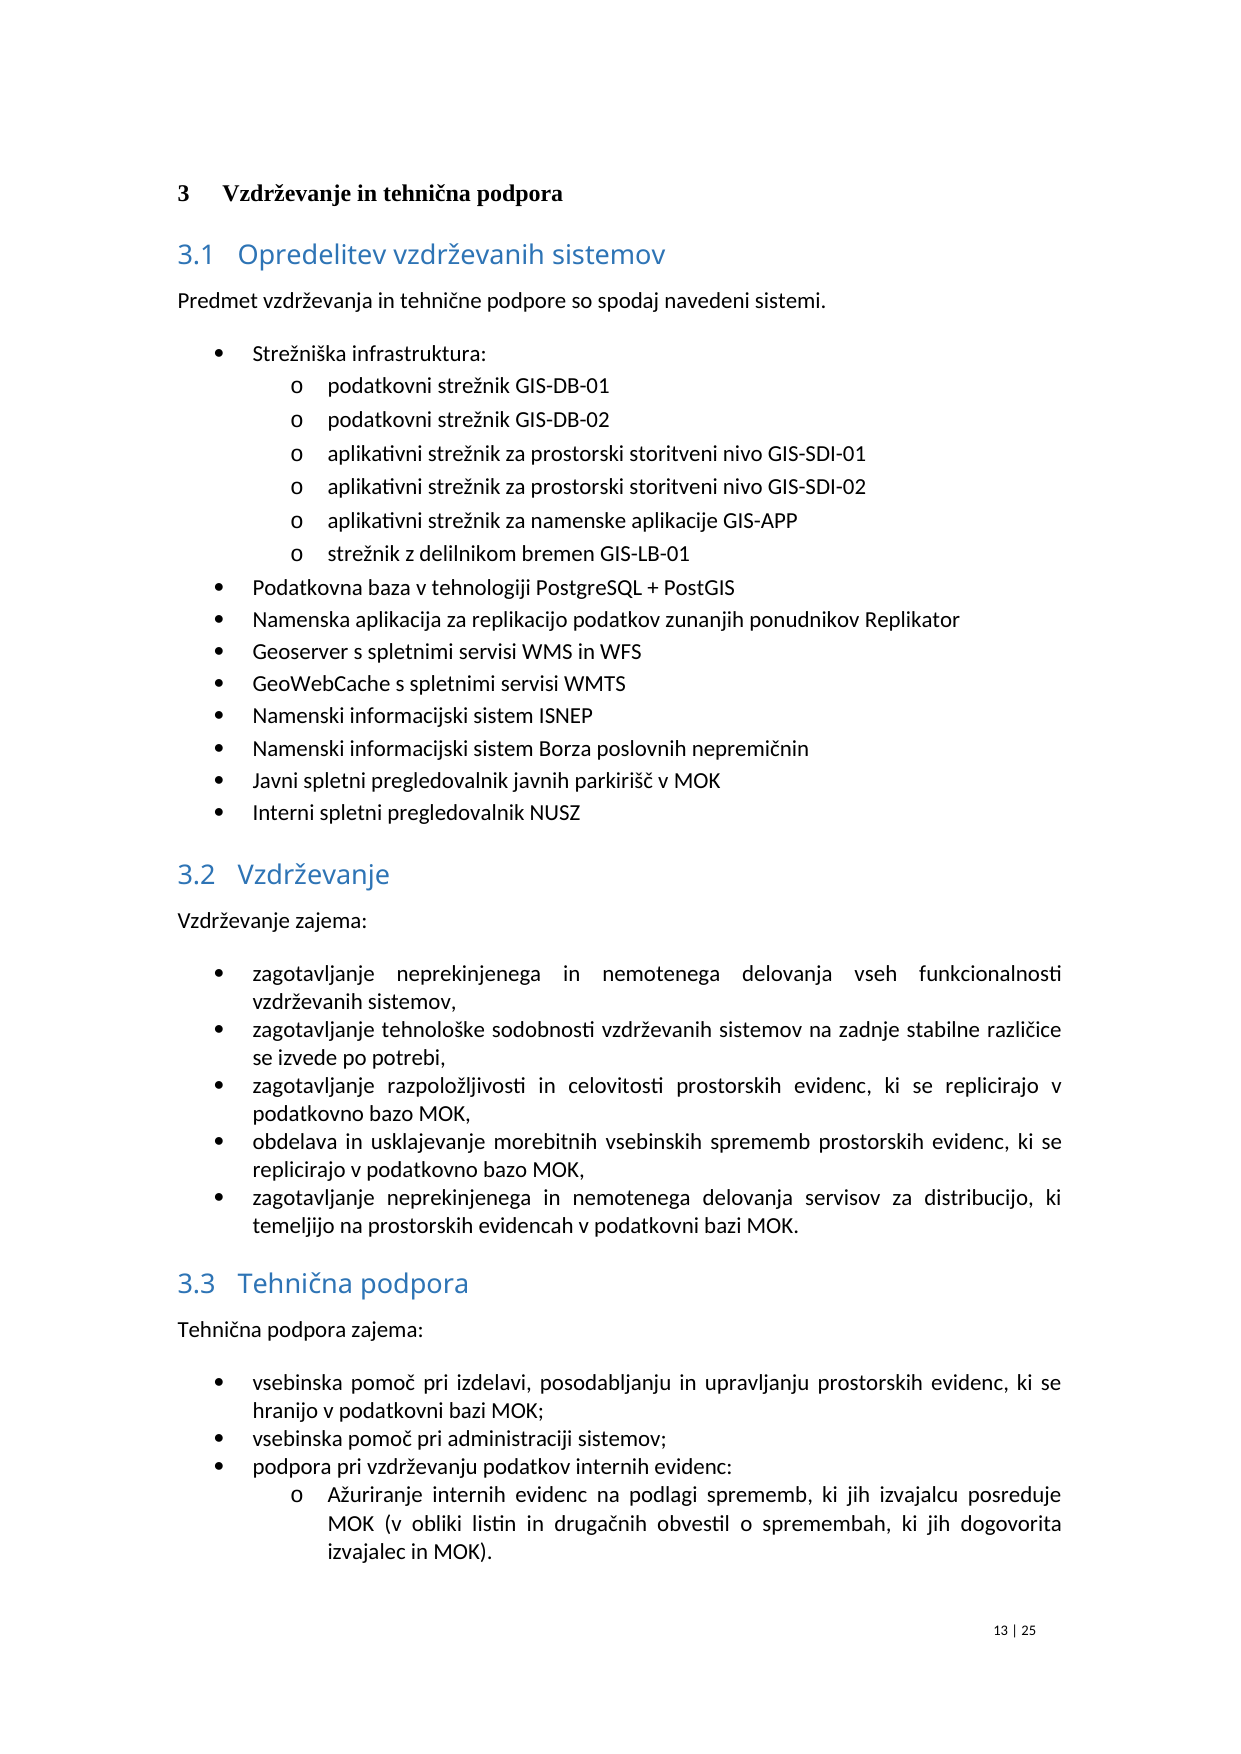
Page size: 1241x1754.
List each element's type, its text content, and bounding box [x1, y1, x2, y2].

list Namenska aplikacija za replikacijo podatkov zunanjih ponudnikov Replikator [215, 605, 1063, 633]
list podpora pri vzdrževanju podatkov internih evidenc: [215, 1452, 1063, 1480]
list podatkovni strežnik GIS-DB-02 [290, 405, 1063, 434]
list aplikativni strežnik za prostorski storitveni nivo GIS-SDI-02 [290, 472, 1063, 501]
text Predmet vzdrževanja in tehnične podpore so spodaj navedeni sistemi. [177, 286, 1063, 314]
list Namenski informacijski sistem Borza poslovnih nepremičnin [215, 734, 1063, 762]
list strežnik z delilnikom bremen GIS-LB-01 [290, 539, 1063, 568]
list zagotavljanje tehnološke sodobnosti vzdrževanih sistemov na zadnje stabilne različice se izvede po potrebi, [215, 1015, 1063, 1071]
list Geoserver s spletnimi servisi WMS in WFS [215, 637, 1063, 665]
list zagotavljanje neprekinjenega in nemotenega delovanja servisov za distribucijo, ki temeljijo na prostorskih evidencah v podatkovni bazi MOK. [215, 1183, 1063, 1239]
list Javni spletni pregledovalnik javnih parkirišč v MOK [215, 766, 1063, 794]
list vsebinska pomoč pri administraciji sistemov; [215, 1424, 1063, 1452]
list zagotavljanje razpoložljivosti in celovitosti prostorskih evidenc, ki se replicirajo v podatkovno bazo MOK, [215, 1071, 1063, 1127]
list Namenski informacijski sistem ISNEP [215, 702, 1063, 729]
list Podatkovna baza v tehnologiji PostgreSQL + PostGIS [215, 573, 1063, 601]
list zagotavljanje neprekinjenega in nemotenega delovanja vseh funkcionalnosti vzdrževanih sistemov, [215, 959, 1063, 1015]
subtitle Vzdrževanje [177, 855, 1063, 892]
list Strežniška infrastruktura: [215, 339, 1063, 367]
list aplikativni strežnik za namenske aplikacije GIS-APP [290, 506, 1063, 535]
list vsebinska pomoč pri izdelavi, posodabljanju in upravljanju prostorskih evidenc, ki se hranijo v podatkovni bazi MOK; [215, 1368, 1063, 1424]
list podatkovni strežnik GIS-DB-01 [290, 372, 1063, 401]
subtitle Opredelitev vzdrževanih sistemov [177, 236, 1063, 272]
subtitle Tehnična podpora [177, 1264, 1063, 1301]
text Tehnična podpora zajema: [177, 1315, 1063, 1343]
list aplikativni strežnik za prostorski storitveni nivo GIS-SDI-01 [290, 439, 1063, 468]
text Vzdrževanje zajema: [177, 906, 1063, 934]
list GeoWebCache s spletnimi servisi WMTS [215, 669, 1063, 697]
list Ažuriranje internih evidenc na podlagi sprememb, ki jih izvajalcu posreduje MOK (v obliki listin in drugačnih obvestil o spremembah, ki jih dogovorita izvajalec in MOK). [290, 1480, 1063, 1565]
list Interni spletni pregledovalnik NUSZ [215, 798, 1063, 826]
subtitle Vzdrževanje in tehnična podpora [177, 179, 1063, 207]
list obdelava in usklajevanje morebitnih vsebinskih sprememb prostorskih evidenc, ki se replicirajo v podatkovno bazo MOK, [215, 1127, 1063, 1183]
